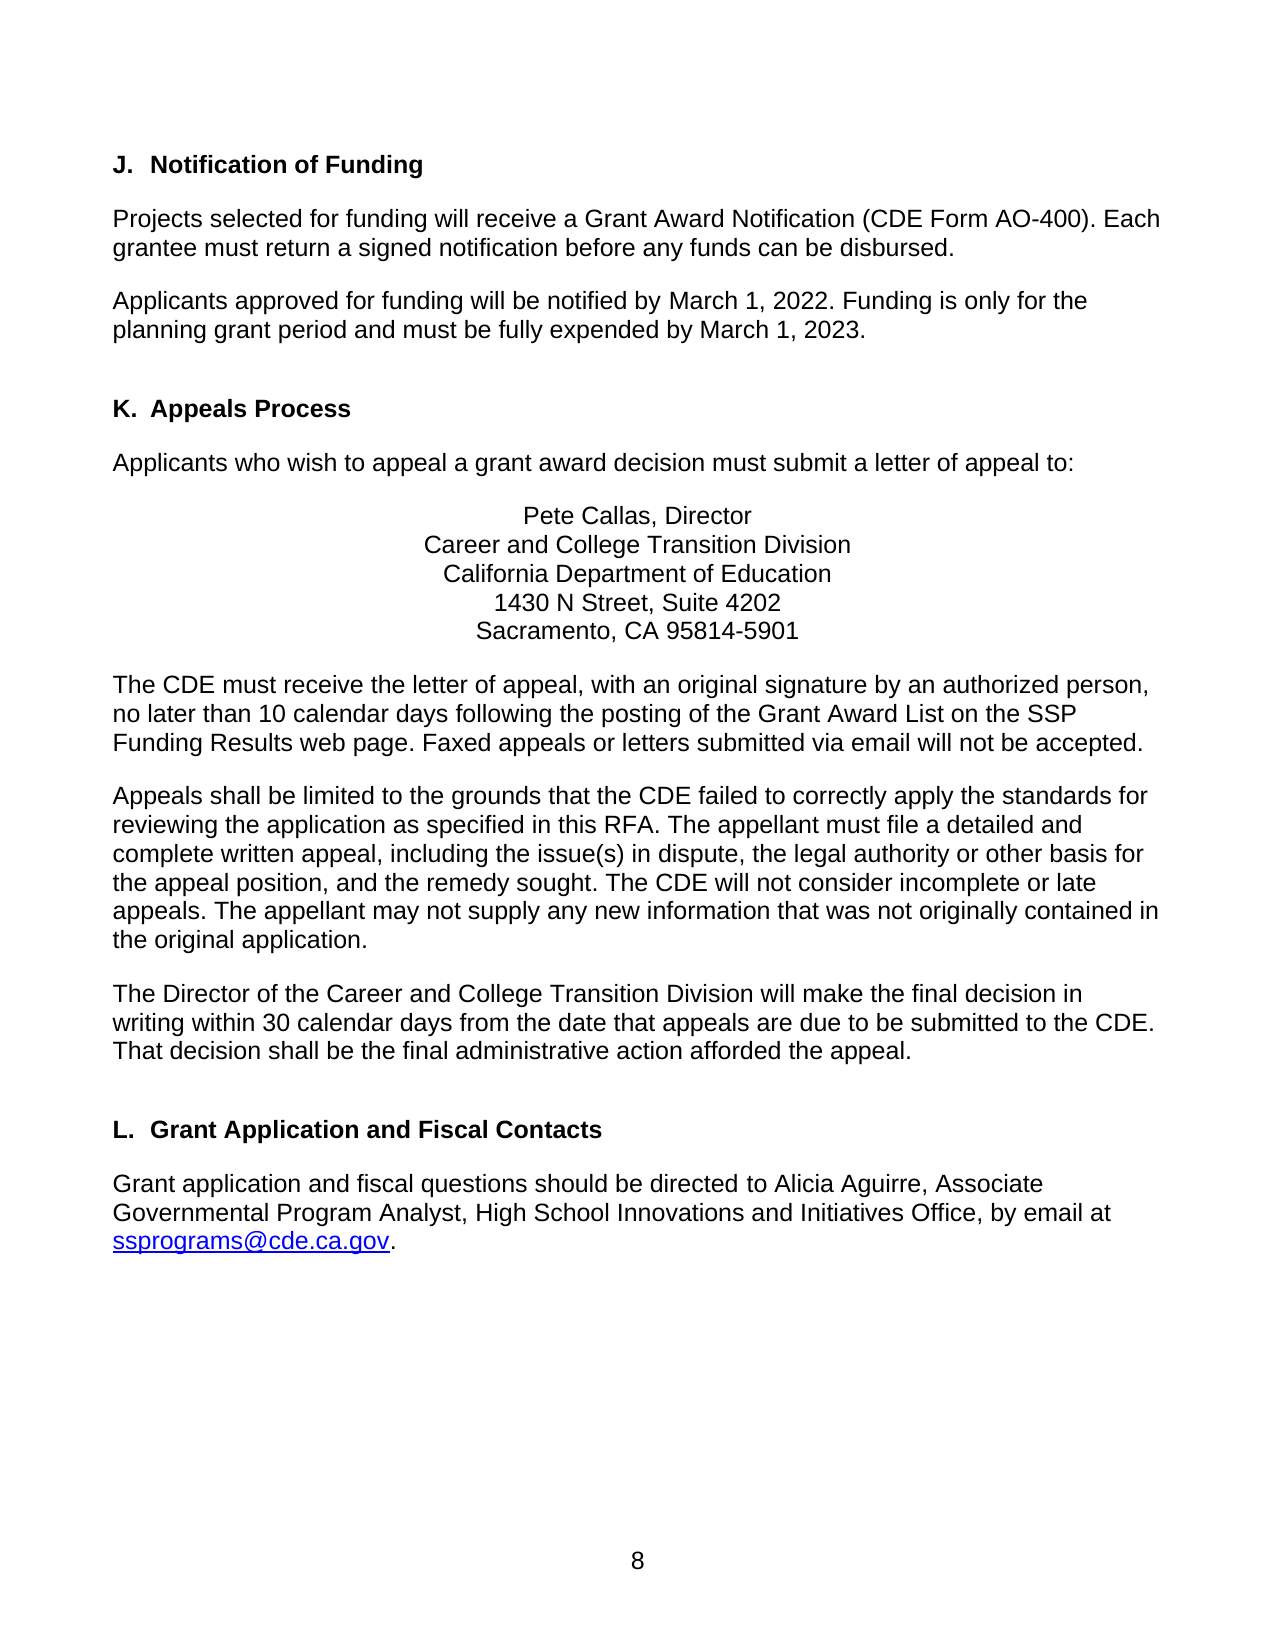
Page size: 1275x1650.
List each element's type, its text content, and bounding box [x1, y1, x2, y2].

subtitle Grant Application and Fiscal Contacts [112, 1115, 1162, 1144]
text Career and College Transition Division [112, 530, 1162, 559]
text California Department of Education [112, 559, 1162, 587]
text Applicants approved for funding will be notified by March 1, 2022. Funding is only for the planning grant period and must be fully expended by March 1, 2023. [112, 286, 1162, 344]
text The CDE must receive the letter of appeal, with an original signature by an authorized person, no later than 10 calendar days following the posting of the Grant Award List on the SSP Funding Results web page. Faxed appeals or letters submitted via email will not be accepted. [112, 670, 1162, 756]
text 1430 N Street, Suite 4202 [112, 587, 1162, 616]
subtitle Appeals Process [112, 394, 1162, 422]
text Applicants who wish to appeal a grant award decision must submit a letter of appeal to: [112, 447, 1162, 476]
text Grant application and fiscal questions should be directed to Alicia Aguirre, Associate Governmental Program Analyst, High School Innovations and Initiatives Office, by email at ssprograms@cde.ca.gov. [112, 1169, 1162, 1255]
subtitle Notification of Funding [112, 150, 1162, 179]
text Sacramento, CA 95814-5901 [112, 616, 1162, 645]
text The Director of the Career and College Transition Division will make the final decision in writing within 30 calendar days from the date that appeals are due to be submitted to the CDE. That decision shall be the final administrative action afforded the appeal. [112, 979, 1162, 1065]
text Pete Callas, Director [112, 501, 1162, 530]
text Appeals shall be limited to the grounds that the CDE failed to correctly apply the standards for reviewing the application as specified in this RFA. The appellant must file a detailed and complete written appeal, including the issue(s) in dispute, the legal authority or other basis for the appeal position, and the remedy sought. The CDE will not consider incomplete or late appeals. The appellant may not supply any new information that was not originally contained in the original application. [112, 781, 1162, 954]
text Projects selected for funding will receive a Grant Award Notification (CDE Form AO-400). Each grantee must return a signed notification before any funds can be disbursed. [112, 204, 1162, 261]
